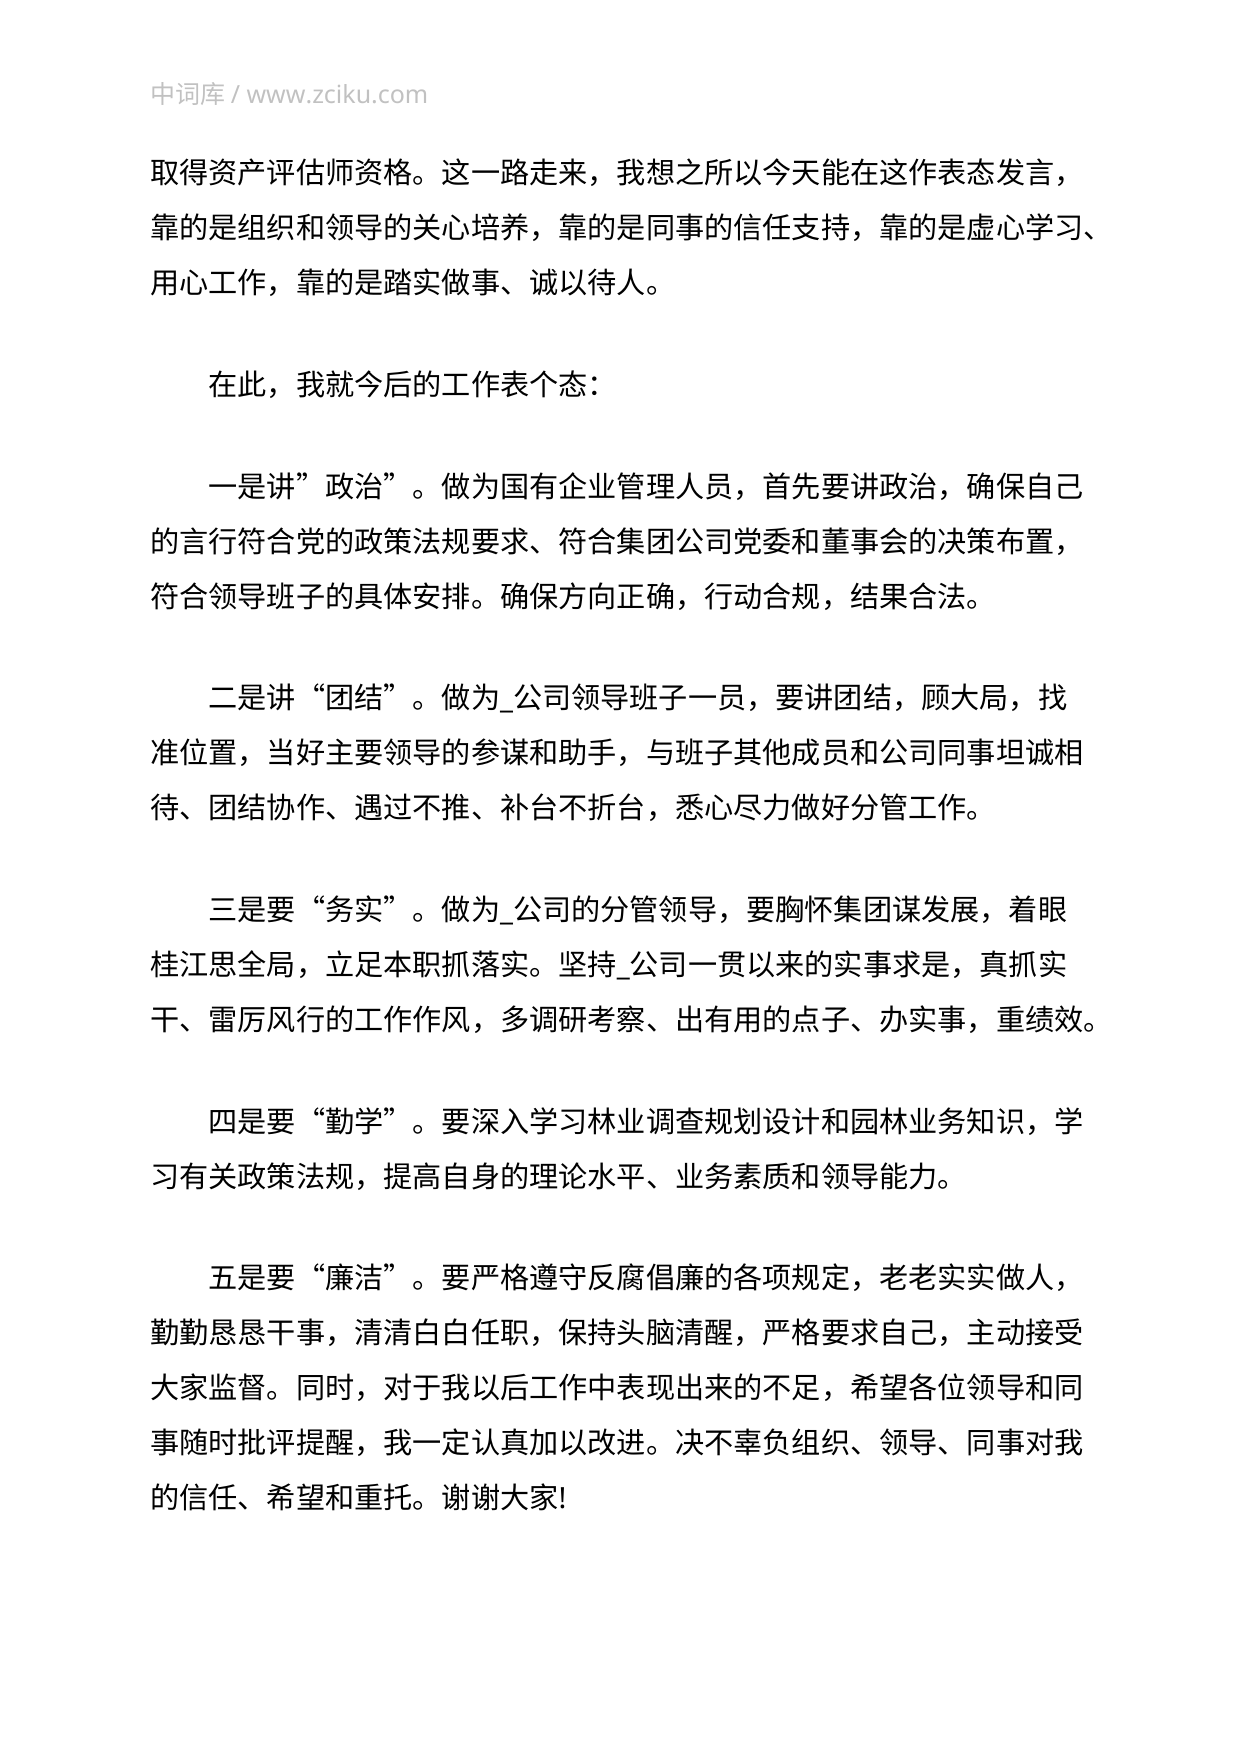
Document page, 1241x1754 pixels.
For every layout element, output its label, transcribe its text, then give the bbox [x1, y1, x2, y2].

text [150, 150, 1090, 302]
text 一是讲”政治”。做为国有企业管理人员，首先要讲政治，确保自己的言行符合党的政策法规要求、符合集团公司党委和董事会的决策布置，符合领导班子的具体安排。确保方向正确，行动合规，结果合法。 [150, 463, 1090, 615]
text 二是讲“团结”。做为_公司领导班子一员，要讲团结，顾大局，找准位置，当好主要领导的参谋和助手，与班子其他成员和公司同事坦诚相待、团结协作、遇过不推、补台不折台，悉心尽力做好分管工作。 [150, 675, 1090, 827]
text 四是要“勤学”。要深入学习林业调查规划设计和园林业务知识，学习有关政策法规，提高自身的理论水平、业务素质和领导能力。 [150, 1098, 1090, 1196]
text 三是要“务实”。做为_公司的分管领导，要胸怀集团谋发展，着眼桂江思全局，立足本职抓落实。坚持_公司一贯以来的实事求是，真抓实干、雷厉风行的工作作风，多调研考察、出有用的点子、办实事，重绩效。 [150, 887, 1090, 1039]
text 五是要“廉洁”。要严格遵守反腐倡廉的各项规定，老老实实做人，勤勤恳恳干事，清清白白任职，保持头脑清醒，严格要求自己，主动接受大家监督。同时，对于我以后工作中表现出来的不足，希望各位领导和同事随时批评提醒，我一定认真加以改进。决不辜负组织、领导、同事对我的信任、希望和重托。谢谢大家! [150, 1255, 1090, 1517]
text 在此，我就今后的工作表个态： [150, 362, 1090, 404]
